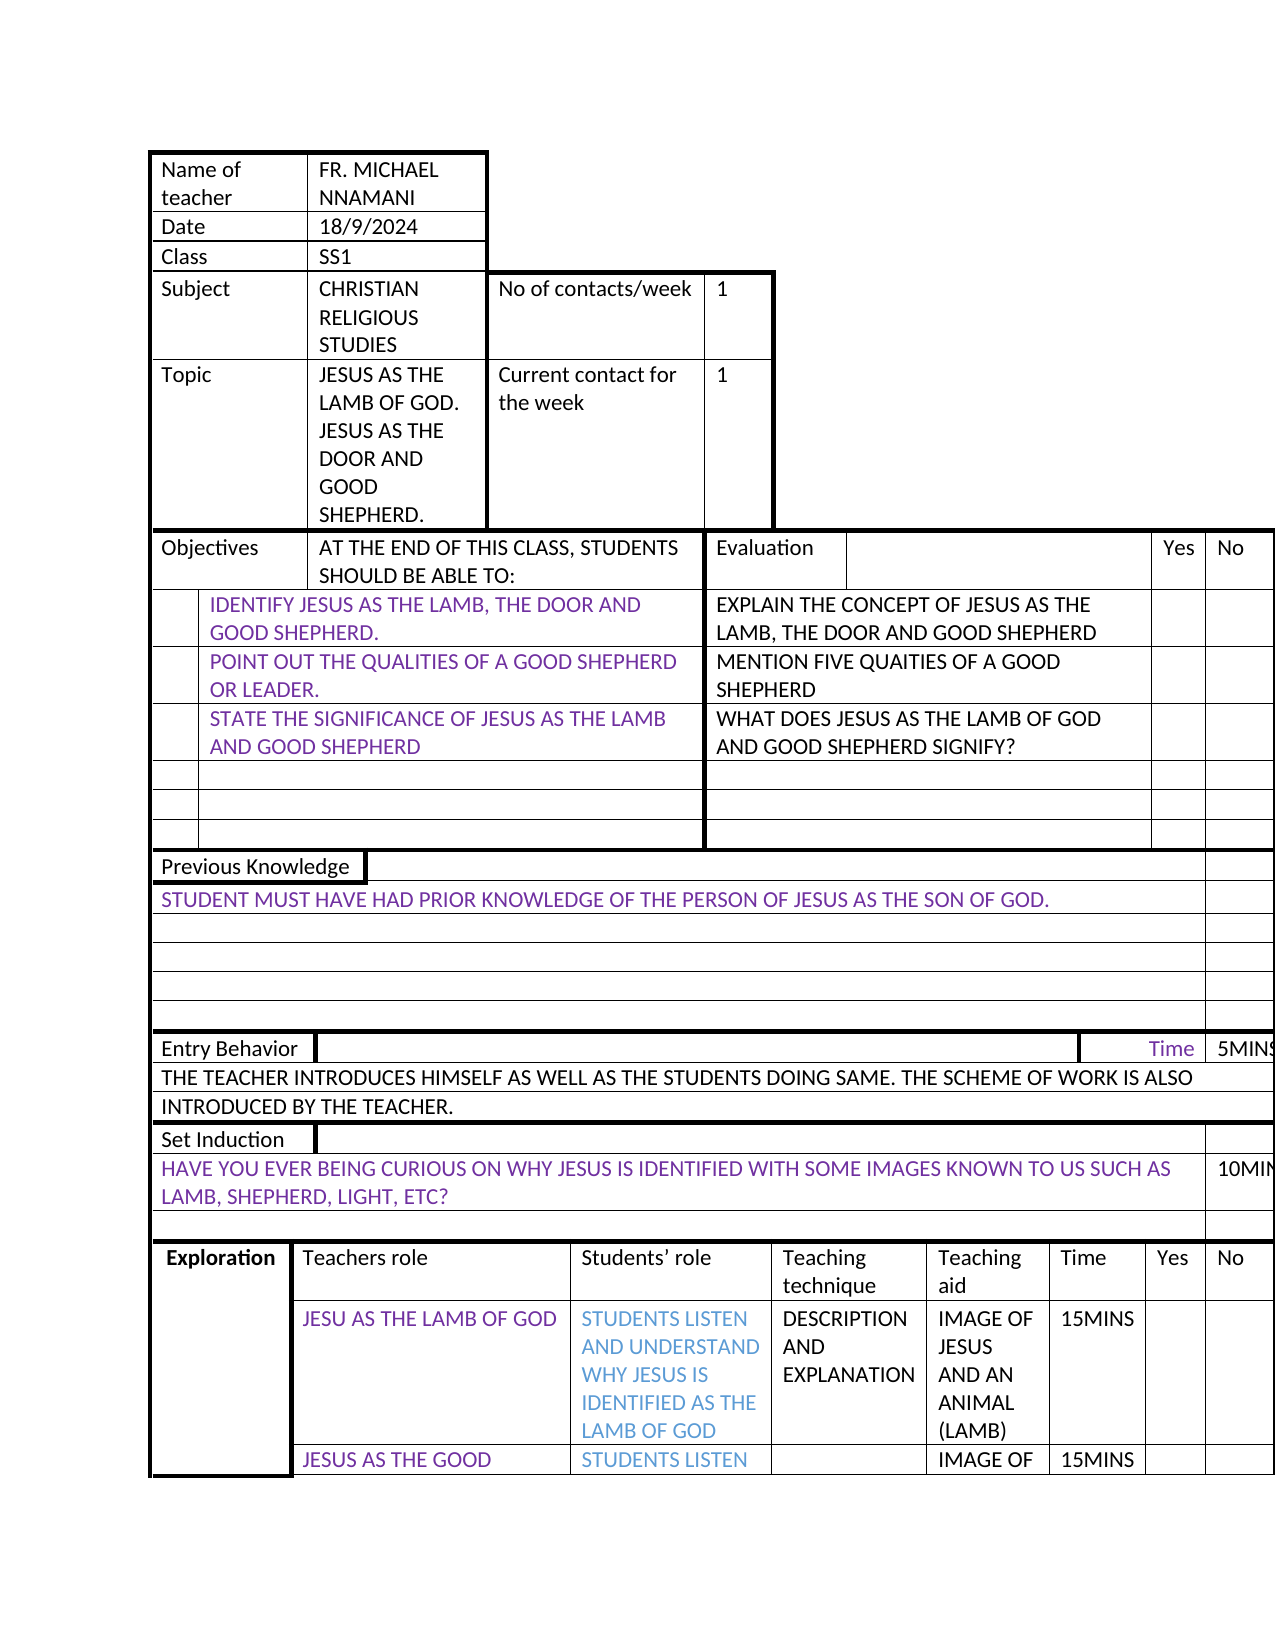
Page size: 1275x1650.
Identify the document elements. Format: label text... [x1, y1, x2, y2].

table_cell [1206, 1301, 1273, 1444]
table_cell Time [1081, 1034, 1205, 1062]
table_cell [152, 820, 198, 847]
table_cell [199, 790, 702, 818]
table_cell [1206, 943, 1273, 971]
table_cell [152, 1211, 1205, 1239]
table_cell [1206, 972, 1273, 1000]
table_cell 5MINS [1206, 1034, 1273, 1062]
table_cell [1206, 590, 1273, 646]
table_cell [1206, 761, 1273, 789]
table_cell [1206, 647, 1273, 703]
table_cell [1206, 852, 1273, 880]
table_cell [199, 820, 702, 847]
table_cell Evaluation [707, 533, 846, 589]
table_cell [152, 790, 198, 818]
table_cell Current contact for the week [489, 360, 704, 528]
table_cell Set Induction [152, 1121, 313, 1153]
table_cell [571, 1445, 771, 1473]
table_cell [1152, 647, 1205, 703]
table_cell [1146, 1445, 1205, 1473]
table_cell Yes [1146, 1244, 1205, 1299]
table_cell No [1206, 1244, 1273, 1299]
table_cell [1152, 820, 1205, 847]
table_cell [707, 790, 1151, 818]
table_cell SS1 [308, 242, 485, 270]
table_cell [772, 1445, 926, 1473]
table_cell [199, 761, 702, 789]
table_cell [1206, 820, 1273, 847]
table_cell [1206, 1445, 1273, 1473]
table_cell [1206, 704, 1273, 760]
table_cell [152, 972, 1205, 1000]
table_cell Yes [1152, 533, 1205, 589]
table_cell 1 [705, 275, 771, 359]
table_header FR. MICHAEL NNAMANI [308, 155, 485, 211]
table_cell STUDENT MUST HAVE HAD PRIOR KNOWLEDGE OF THE PERSON OF JESUS AS THE SON OF GOD. [152, 881, 1205, 913]
table_cell CHRISTIAN RELIGIOUS STUDIES [308, 272, 485, 359]
table_cell [152, 590, 198, 646]
table_cell [1206, 1211, 1273, 1239]
table_cell STATE THE SIGNIFICANCE OF JESUS AS THE LAMB AND GOOD SHEPHERD [199, 704, 702, 760]
table_cell [1206, 790, 1273, 818]
table_cell HAVE YOU EVER BEING CURIOUS ON WHY JESUS IS IDENTIFIED WITH SOME IMAGES KNOWN TO US SUCH AS LAMB, SHEPHERD, LIGHT, ETC? [152, 1154, 1205, 1210]
table_cell [152, 704, 198, 760]
table_cell DESCRIPTION AND EXPLANATION [772, 1301, 926, 1444]
table_cell IMAGE OF A SHEPHERD [927, 1445, 1049, 1473]
table_cell 15MINS [1050, 1301, 1145, 1444]
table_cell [294, 1445, 570, 1473]
table_cell Teaching aid [927, 1244, 1049, 1299]
table_cell [1152, 590, 1205, 646]
table_cell [318, 1125, 1205, 1153]
table_cell EXPLAIN THE CONCEPT OF JESUS AS THE LAMB, THE DOOR AND GOOD SHEPHERD [707, 590, 1151, 646]
table_cell [847, 533, 1151, 589]
table_cell [152, 943, 1205, 971]
table_cell INTRODUCED BY THE TEACHER. [152, 1092, 1273, 1120]
table_cell JESUS AS THE LAMB OF GOD. JESUS AS THE DOOR AND GOOD SHEPHERD. [308, 360, 485, 528]
table_cell [152, 1001, 1205, 1029]
table_cell Teaching technique [772, 1244, 926, 1299]
table_cell [707, 820, 1151, 847]
table_cell [368, 852, 1205, 880]
table_cell POINT OUT THE QUALITIES OF A GOOD SHEPHERD OR LEADER. [199, 647, 702, 703]
table_cell No of contacts/week [489, 275, 704, 359]
table_cell [1206, 914, 1273, 942]
table_cell 18/9/2024 [308, 212, 485, 240]
table_cell THE TEACHER INTRODUCES HIMSELF AS WELL AS THE STUDENTS DOING SAME. THE SCHEME OF WORK IS ALSO [152, 1063, 1273, 1091]
table_cell Subject [152, 271, 307, 359]
table_cell Class [152, 241, 307, 270]
table_cell Date [152, 212, 307, 240]
table_cell WHAT DOES JESUS AS THE LAMB OF GOD AND GOOD SHEPHERD SIGNIFY? [707, 704, 1151, 760]
table_cell [1206, 1125, 1273, 1153]
table_cell 15MINS [1050, 1445, 1145, 1473]
table_cell [1152, 761, 1205, 789]
table_cell [707, 761, 1151, 789]
table_cell STUDENTS LISTEN AND UNDERSTAND WHY JESUS IS IDENTIFIED AS THE LAMB OF GOD [571, 1301, 771, 1444]
table_cell MENTION FIVE QUAITIES OF A GOOD SHEPHERD [707, 647, 1151, 703]
table_cell AT THE END OF THIS CLASS, STUDENTS SHOULD BE ABLE TO: [308, 533, 702, 589]
table_cell Entry Behavior [152, 1030, 313, 1062]
table_cell [318, 1034, 1077, 1062]
table_cell No [1206, 533, 1273, 589]
table_cell [1152, 790, 1205, 818]
table_cell 1 [705, 360, 771, 528]
table_cell Teachers role [294, 1244, 570, 1299]
table_cell [1206, 1001, 1273, 1029]
table_cell Objectives [152, 529, 307, 589]
table_cell Students’ role [571, 1244, 771, 1299]
table_cell [1206, 881, 1273, 913]
table_cell [152, 647, 198, 703]
table_cell IMAGE OF JESUS AND AN ANIMAL (LAMB) [927, 1301, 1049, 1444]
table_cell 10MINS [1206, 1154, 1273, 1210]
table_header Name of teacher [152, 155, 307, 211]
table_cell IDENTIFY JESUS AS THE LAMB, THE DOOR AND GOOD SHEPHERD. [199, 590, 702, 646]
table_cell [152, 761, 198, 789]
table_cell [1152, 704, 1205, 760]
table_cell Topic [152, 360, 307, 528]
table_cell Time [1050, 1244, 1145, 1299]
table_cell Exploration [152, 1240, 289, 1473]
table_cell Previous Knowledge [152, 849, 363, 880]
table_cell [152, 914, 1205, 942]
table_cell [1146, 1301, 1205, 1444]
table_cell JESU AS THE LAMB OF GOD [294, 1301, 570, 1444]
